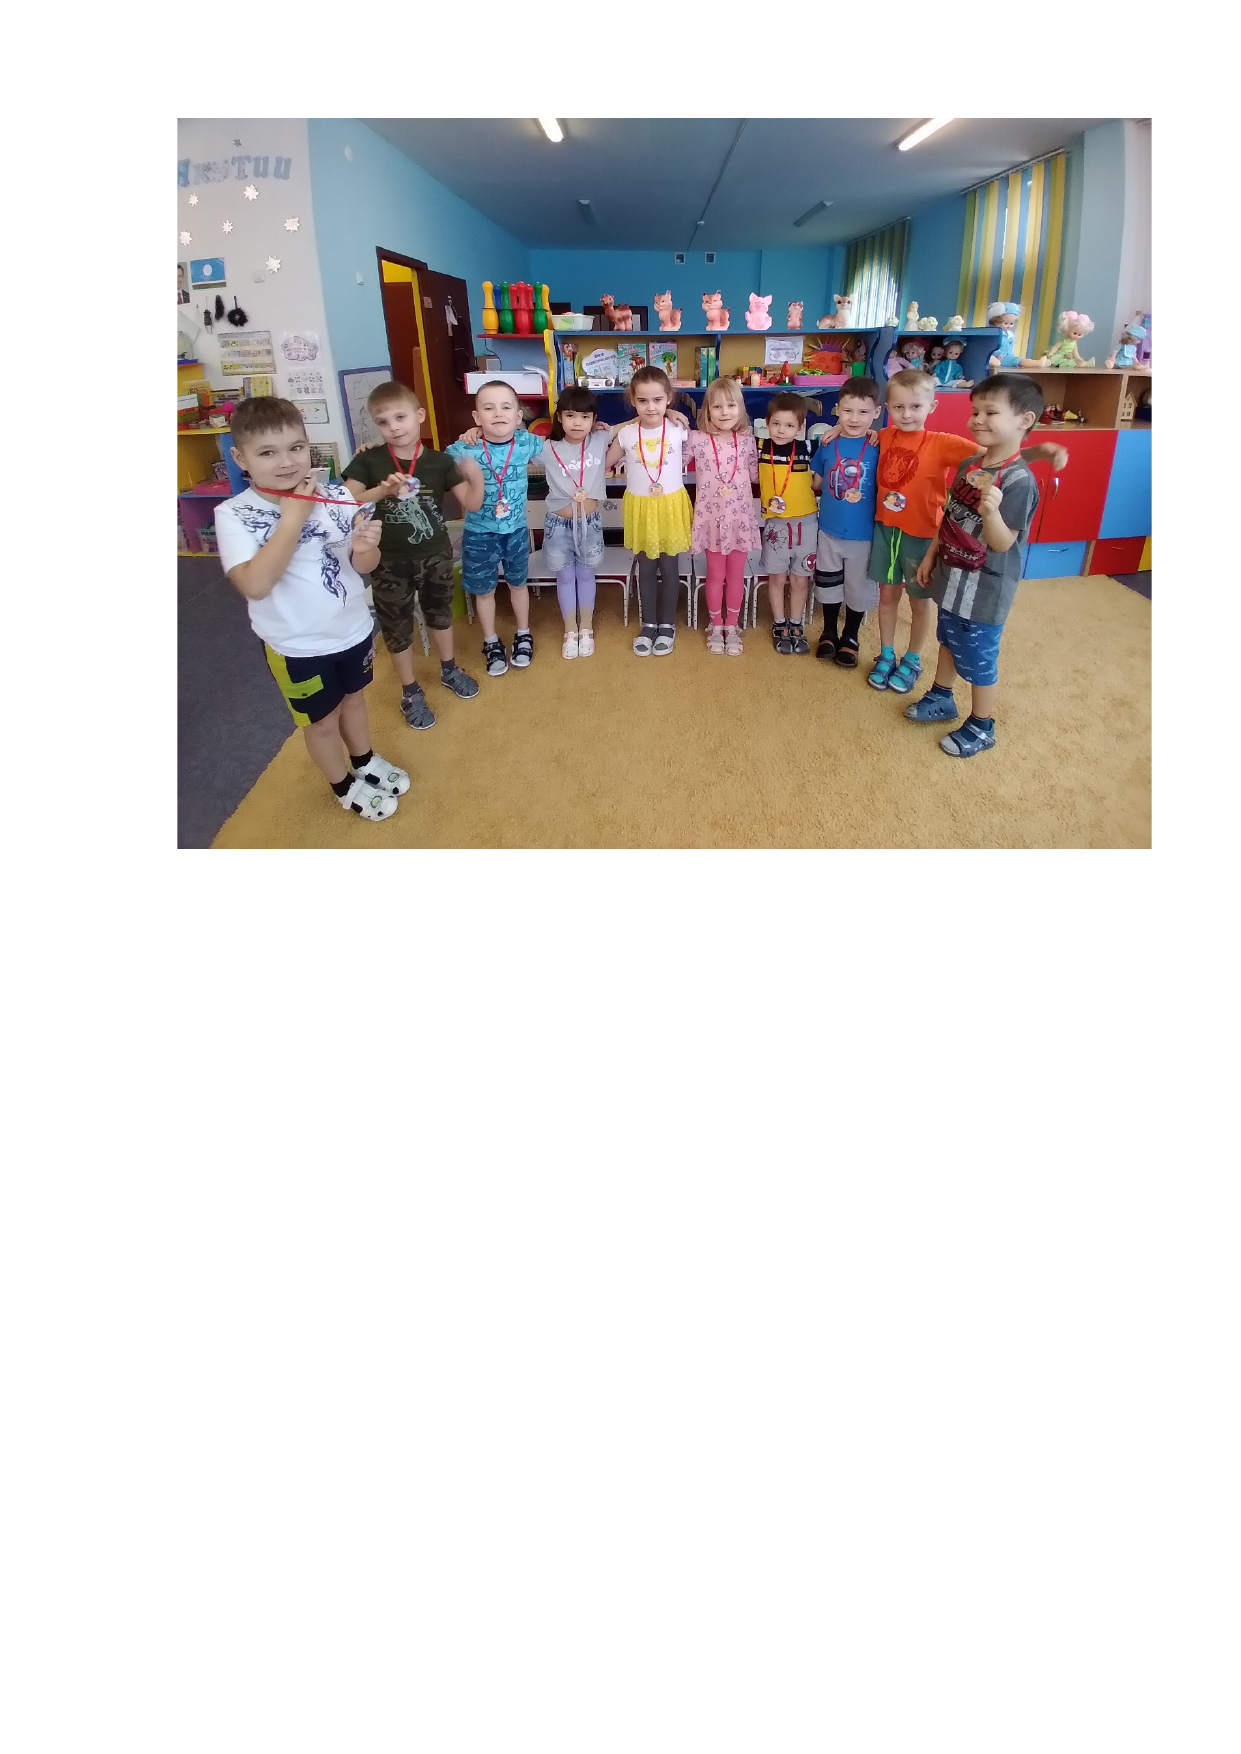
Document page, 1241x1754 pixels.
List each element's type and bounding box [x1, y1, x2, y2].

picture [177, 118, 1152, 849]
